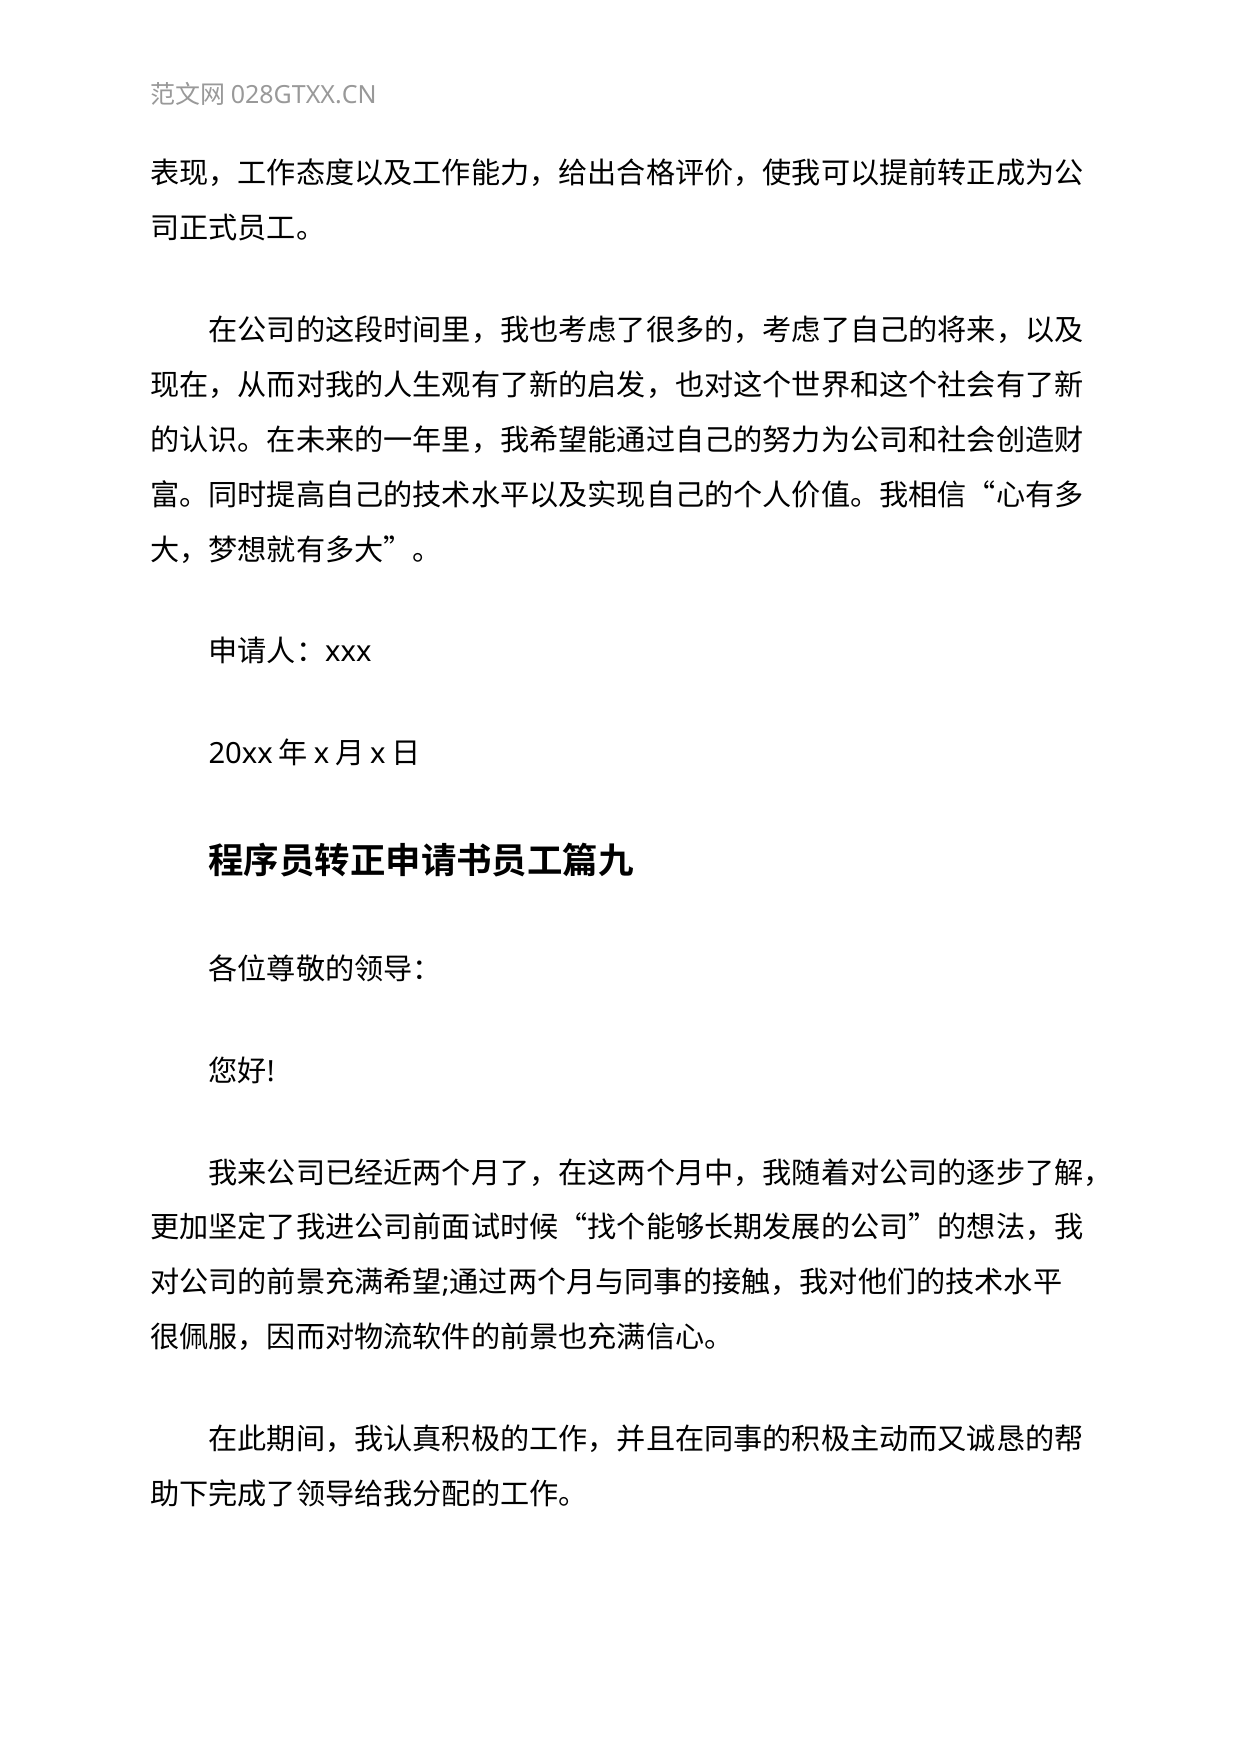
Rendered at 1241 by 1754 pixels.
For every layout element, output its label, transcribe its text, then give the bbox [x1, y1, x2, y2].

text 申请人：xxx [150, 628, 1090, 670]
text 我来公司已经近两个月了，在这两个月中，我随着对公司的逐步了解，更加坚定了我进公司前面试时候“找个能够长期发展的公司”的想法，我对公司的前景充满希望;通过两个月与同事的接触，我对他们的技术水平很佩服，因而对物流软件的前景也充满信心。 [150, 1149, 1090, 1356]
text 20xx年x月x日 [150, 730, 1090, 772]
text 各位尊敬的领导： [150, 945, 1090, 988]
text 您好! [150, 1047, 1090, 1089]
text 程序员转正申请书员工篇九 [150, 832, 1090, 883]
text 在此期间，我认真积极的工作，并且在同事的积极主动而又诚恳的帮助下完成了领导给我分配的工作。 [150, 1416, 1090, 1513]
text 在公司的这段时间里，我也考虑了很多的，考虑了自己的将来，以及现在，从而对我的人生观有了新的启发，也对这个世界和这个社会有了新的认识。在未来的一年里，我希望能通过自己的努力为公司和社会创造财富。同时提高自己的技术水平以及实现自己的个人价值。我相信“心有多大，梦想就有多大”。 [150, 307, 1090, 568]
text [150, 150, 1090, 247]
